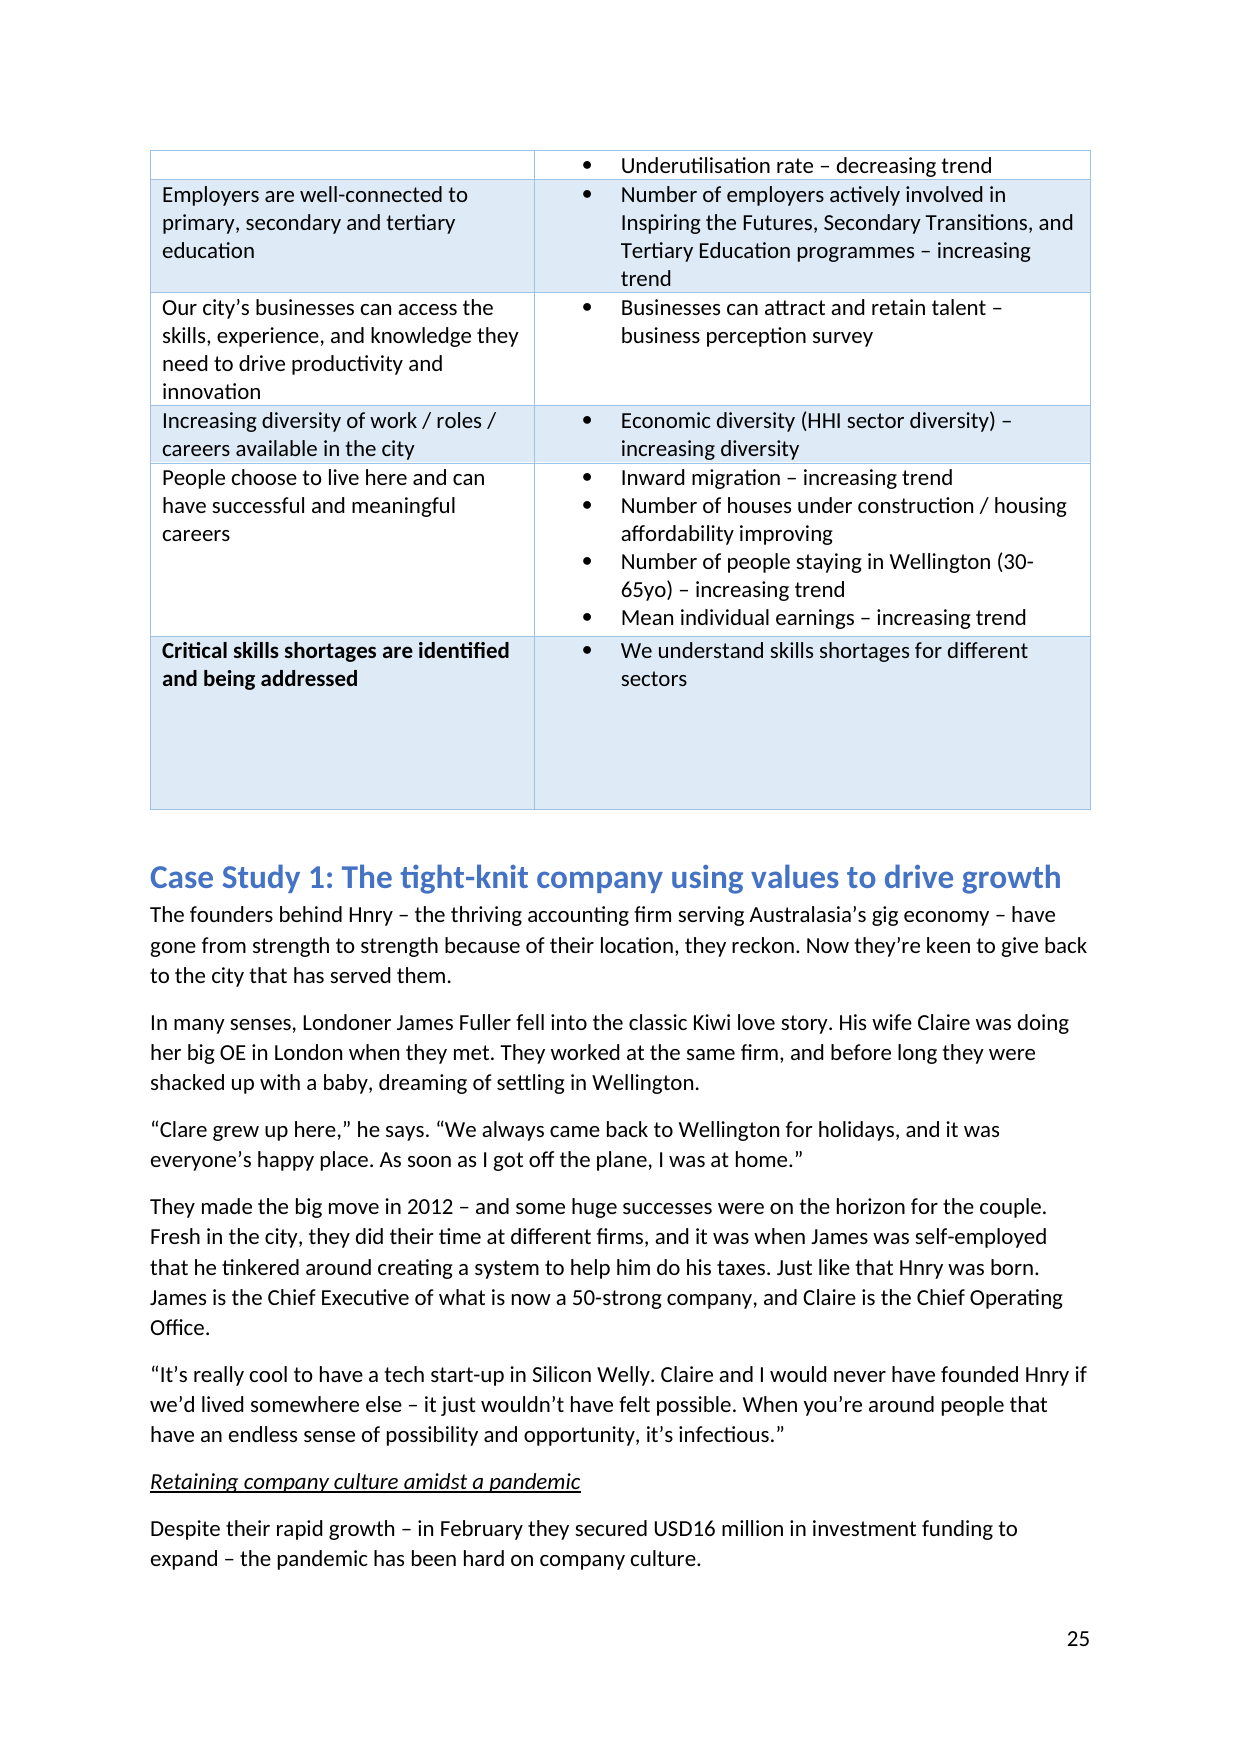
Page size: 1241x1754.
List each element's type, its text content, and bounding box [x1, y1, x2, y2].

table_cell Increasing diversity of work / roles / careers available in the city [151, 406, 534, 462]
text They made the big move in 2012 – and some huge successes were on the horizon for the couple. Fresh in the city, they did their time at different firms, and it was when James was self-employed that he tinkered around creating a system to help him do his taxes. Just like that Hnry was born. James is the Chief Executive of what is now a 50-strong company, and Claire is the Chief Operating Office. [150, 1192, 1090, 1341]
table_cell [535, 151, 1090, 179]
table_cell Critical skills shortages are identified and being addressed [151, 637, 534, 809]
text Despite their rapid growth – in February they secured USD16 million in investment funding to expand – the pandemic has been hard on company culture. [150, 1514, 1090, 1572]
text Retaining company culture amidst a pandemic [150, 1467, 1090, 1495]
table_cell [151, 151, 534, 179]
table_cell Economic diversity (HHI sector diversity) – increasing diversity [535, 406, 1090, 462]
table_cell Employers are well-connected to primary, secondary and tertiary education [151, 180, 534, 292]
table_cell Our city’s businesses can access the skills, experience, and knowledge they need to drive productivity and innovation [151, 293, 534, 405]
table_cell People choose to live here and can have successful and meaningful careers [151, 464, 534, 636]
text In many senses, Londoner James Fuller fell into the classic Kiwi love story. His wife Claire was doing her big OE in London when they met. They worked at the same firm, and before long they were shacked up with a baby, dreaming of settling in Wellington. [150, 1008, 1090, 1096]
table_cell Businesses can attract and retain talent – business perception survey [535, 293, 1090, 405]
table_cell Number of employers actively involved in Inspiring the Futures, Secondary Transitions, and Tertiary Education programmes – increasing trend [535, 180, 1090, 292]
table_cell Inward migration – increasing trend Number of houses under construction / housing affordability improving Number of people staying in Wellington (30-65yo) – increasing trend Mean individual earnings – increasing trend [535, 464, 1090, 636]
subtitle Case Study 1: The tight-knit company using values to drive growth [150, 857, 1090, 897]
text “It’s really cool to have a tech start-up in Silicon Welly. Claire and I would never have founded Hnry if we’d lived somewhere else – it just wouldn’t have felt possible. When you’re around people that have an endless sense of possibility and opportunity, it’s infectious.” [150, 1360, 1090, 1448]
text “Clare grew up here,” he says. “We always came back to Wellington for holidays, and it was everyone’s happy place. As soon as I got off the plane, I was at home.” [150, 1115, 1090, 1173]
text The founders behind Hnry – the thriving accounting firm serving Australasia’s gig economy – have gone from strength to strength because of their location, they reckon. Now they’re keen to give back to the city that has served them. [150, 901, 1090, 989]
table_cell We understand skills shortages for different sectors [535, 637, 1090, 809]
